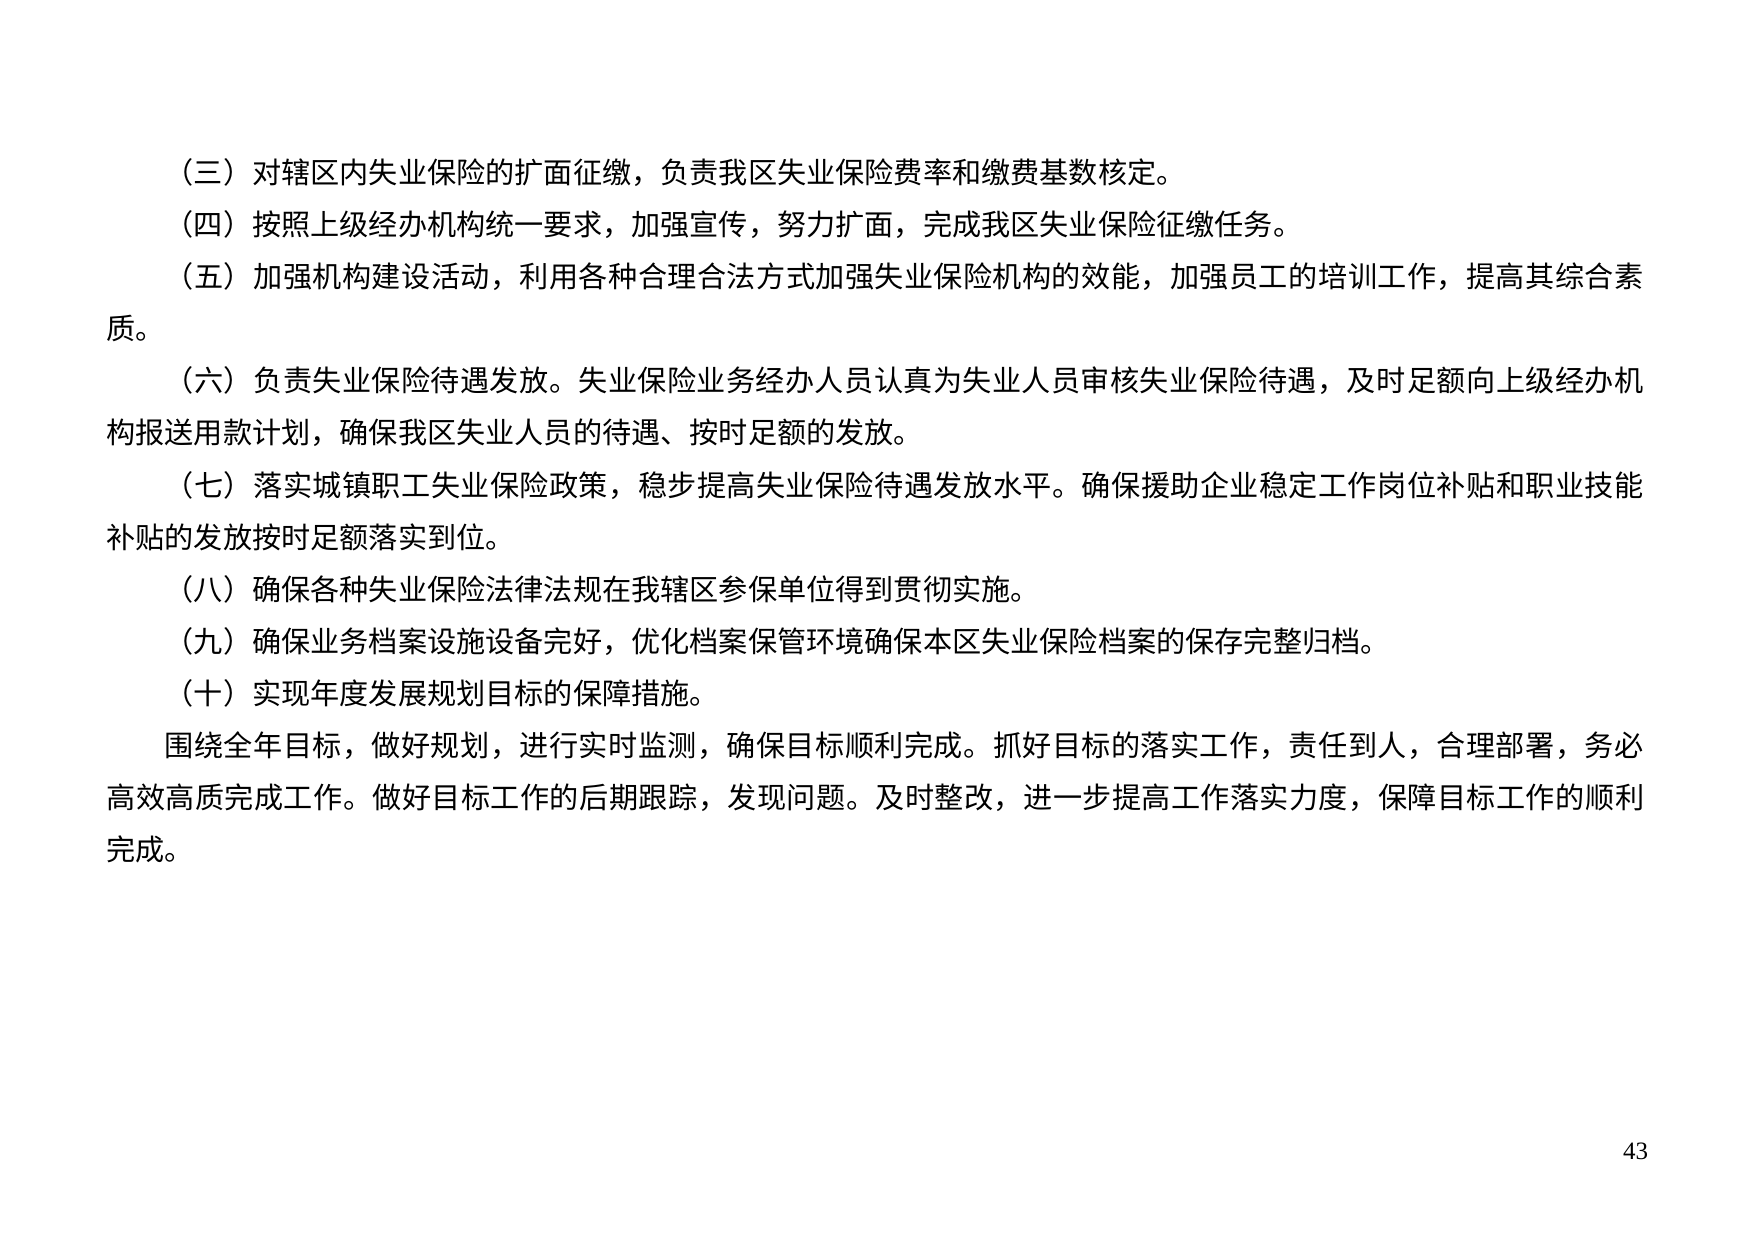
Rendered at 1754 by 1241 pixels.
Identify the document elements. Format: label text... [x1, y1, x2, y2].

text （六）负责失业保险待遇发放。失业保险业务经办人员认真为失业人员审核失业保险待遇，及时足额向上级经办机构报送用款计划，确保我区失业人员的待遇、按时足额的发放。 [106, 350, 1648, 454]
text （十）实现年度发展规划目标的保障措施。 [106, 663, 1648, 715]
text （七）落实城镇职工失业保险政策，稳步提高失业保险待遇发放水平。确保援助企业稳定工作岗位补贴和职业技能补贴的发放按时足额落实到位。 [106, 454, 1648, 558]
text 围绕全年目标，做好规划，进行实时监测，确保目标顺利完成。抓好目标的落实工作，责任到人，合理部署，务必高效高质完成工作。做好目标工作的后期跟踪，发现问题。及时整改，进一步提高工作落实力度，保障目标工作的顺利完成。 [106, 715, 1648, 871]
text （九）确保业务档案设施设备完好，优化档案保管环境确保本区失业保险档案的保存完整归档。 [106, 611, 1648, 663]
text （四）按照上级经办机构统一要求，加强宣传，努力扩面，完成我区失业保险征缴任务。 [106, 194, 1648, 246]
text （三）对辖区内失业保险的扩面征缴，负责我区失业保险费率和缴费基数核定。 [106, 142, 1648, 194]
text （五）加强机构建设活动，利用各种合理合法方式加强失业保险机构的效能，加强员工的培训工作，提高其综合素质。 [106, 246, 1648, 350]
text （八）确保各种失业保险法律法规在我辖区参保单位得到贯彻实施。 [106, 558, 1648, 611]
